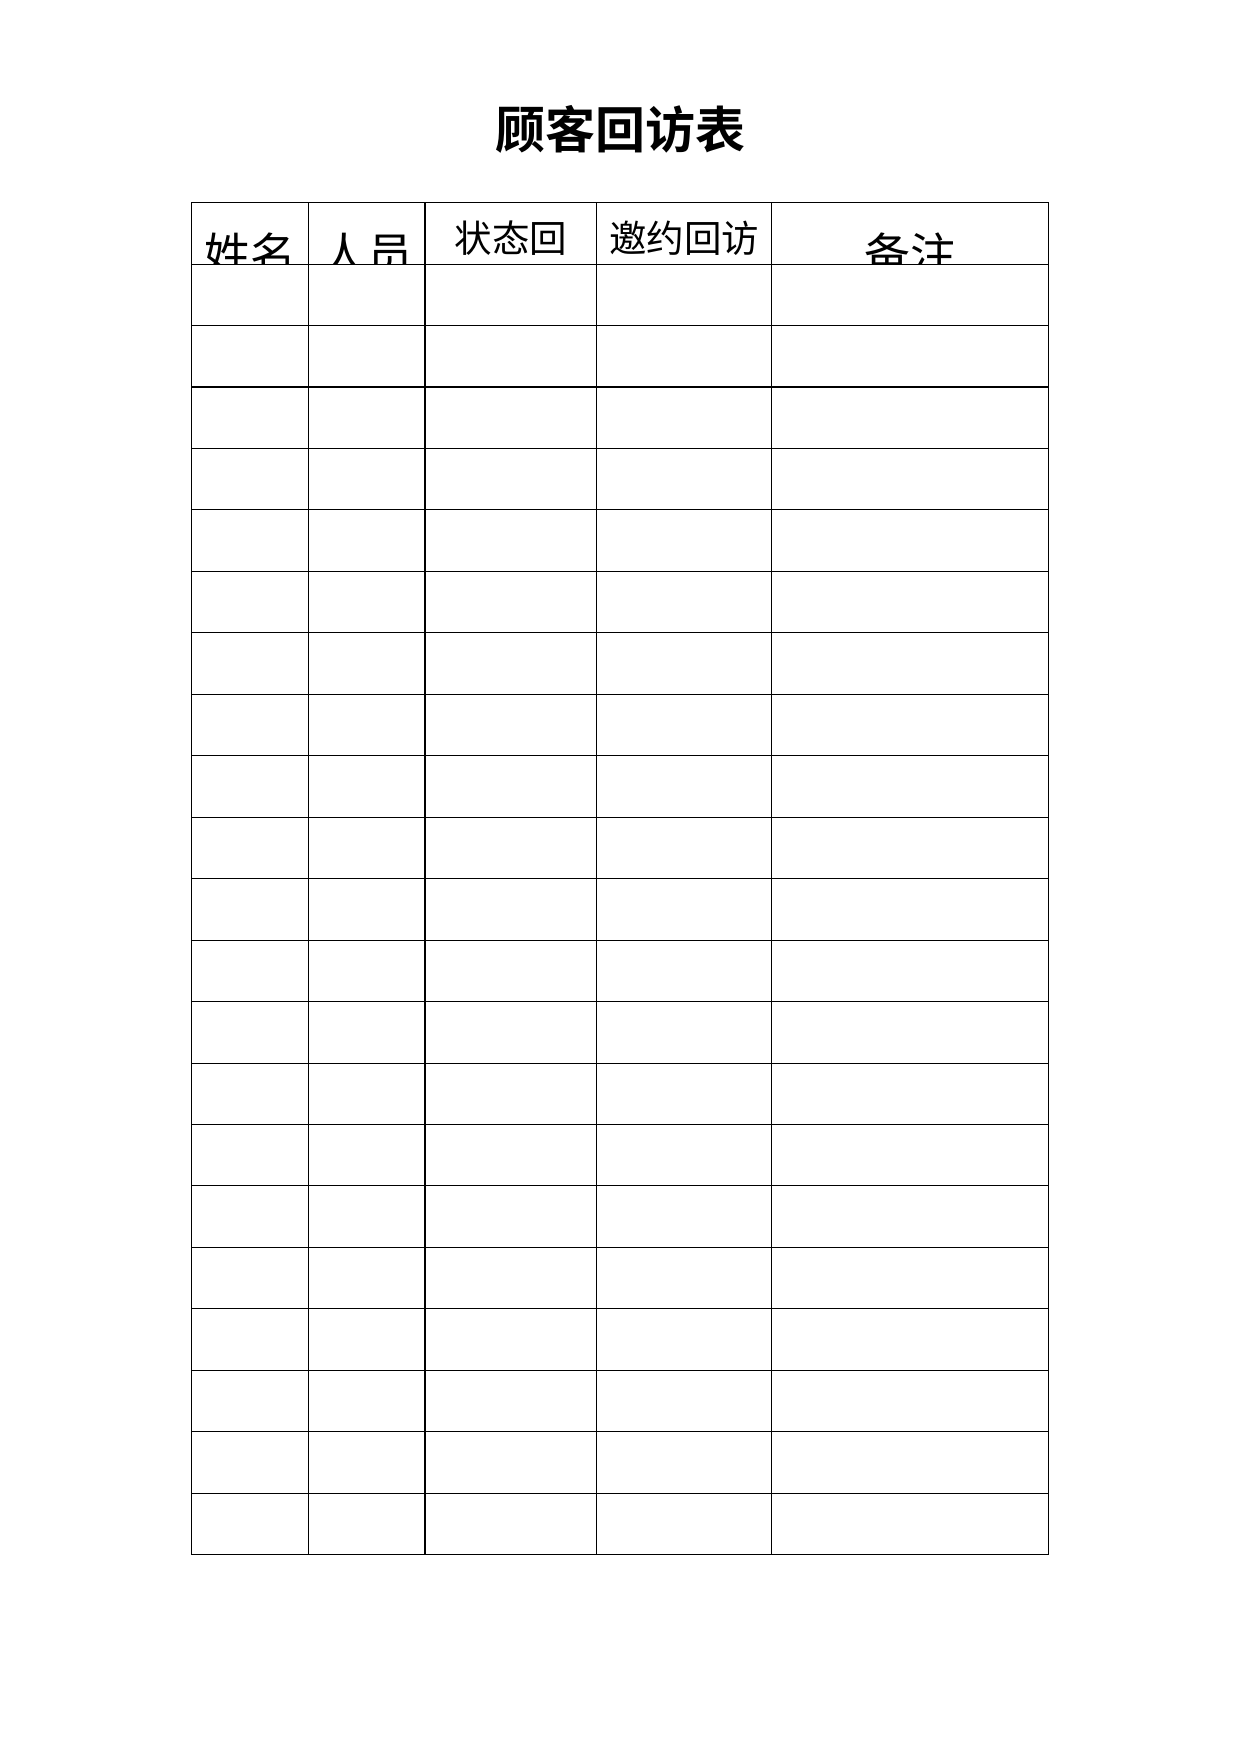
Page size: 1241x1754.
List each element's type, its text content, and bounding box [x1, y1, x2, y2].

table_cell [309, 756, 424, 817]
table_cell [309, 879, 424, 939]
table_cell [426, 1002, 596, 1062]
table_cell [426, 1494, 596, 1554]
table_cell [192, 572, 308, 632]
table_cell [192, 633, 308, 694]
table_cell [309, 1186, 424, 1247]
table_cell [426, 1186, 596, 1247]
table_cell [309, 941, 424, 1001]
table_cell [597, 633, 771, 694]
table_header 邀约回访 [597, 203, 771, 263]
table_cell [772, 510, 1048, 571]
table_cell [309, 388, 424, 448]
table_cell [597, 265, 771, 325]
table_cell [192, 695, 308, 755]
table_cell [597, 1064, 771, 1124]
table_cell [597, 388, 771, 448]
table_cell [772, 941, 1048, 1001]
table_cell [192, 1002, 308, 1062]
table_cell [426, 818, 596, 878]
table_cell [192, 1494, 308, 1554]
table_cell [309, 265, 424, 325]
table_cell [192, 388, 308, 448]
table_cell [597, 1432, 771, 1493]
table_cell [309, 510, 424, 571]
table_cell [192, 1064, 308, 1124]
table_cell [772, 1125, 1048, 1185]
table_cell [309, 1371, 424, 1431]
table_cell [772, 1494, 1048, 1554]
table_cell [597, 449, 771, 509]
table_cell [772, 388, 1048, 448]
table_cell [309, 695, 424, 755]
table_cell [192, 326, 308, 386]
table_cell [426, 756, 596, 817]
table_cell [597, 1494, 771, 1554]
table_cell [597, 1186, 771, 1247]
table_cell [192, 1371, 308, 1431]
table_cell [426, 1309, 596, 1370]
table_cell [309, 1494, 424, 1554]
table_cell [426, 695, 596, 755]
table_cell [309, 1125, 424, 1185]
table_cell [309, 818, 424, 878]
table_cell [597, 572, 771, 632]
table_cell [309, 572, 424, 632]
table_cell [597, 1248, 771, 1308]
table_cell [426, 449, 596, 509]
table_cell [426, 265, 596, 325]
table_cell [426, 1125, 596, 1185]
table_cell [597, 695, 771, 755]
table_cell [772, 449, 1048, 509]
table_cell [426, 388, 596, 448]
table_cell [192, 941, 308, 1001]
table_header 备注 [772, 203, 1048, 263]
table_cell [597, 1309, 771, 1370]
table_cell [309, 633, 424, 694]
table_cell [192, 818, 308, 878]
table_cell [772, 265, 1048, 325]
table_cell [772, 326, 1048, 386]
table_cell [772, 879, 1048, 939]
table_cell [772, 818, 1048, 878]
table_cell [192, 510, 308, 571]
table_header 人员 [309, 203, 424, 263]
table_cell [426, 633, 596, 694]
table_cell [426, 1248, 596, 1308]
table_cell [597, 510, 771, 571]
table_cell [772, 1309, 1048, 1370]
table_cell [309, 1064, 424, 1124]
table_cell [426, 1432, 596, 1493]
table_cell [426, 572, 596, 632]
table_cell [192, 265, 308, 325]
table_cell [772, 695, 1048, 755]
table_cell [772, 1432, 1048, 1493]
table_cell [597, 1371, 771, 1431]
table_cell [597, 818, 771, 878]
table_cell [309, 326, 424, 386]
table_cell [192, 1125, 308, 1185]
table_cell [192, 1248, 308, 1308]
table_cell [772, 1064, 1048, 1124]
table_cell [426, 1064, 596, 1124]
table_cell [192, 756, 308, 817]
table_header 姓名 [192, 203, 308, 263]
table_cell [309, 1432, 424, 1493]
table_cell [772, 633, 1048, 694]
table_cell [426, 879, 596, 939]
table_cell [772, 1371, 1048, 1431]
table_cell [597, 879, 771, 939]
table_cell [192, 1432, 308, 1493]
table_cell [597, 326, 771, 386]
table_cell [426, 941, 596, 1001]
table_cell [426, 326, 596, 386]
table_cell [192, 1309, 308, 1370]
table_cell [772, 1248, 1048, 1308]
table_cell [772, 572, 1048, 632]
table_cell [309, 1248, 424, 1308]
table_cell [426, 1371, 596, 1431]
table_cell [597, 1125, 771, 1185]
table_cell [772, 756, 1048, 817]
table_cell [192, 1186, 308, 1247]
table_cell [192, 879, 308, 939]
table_cell [597, 1002, 771, 1062]
table_header 状态回访 [426, 203, 596, 263]
table_cell [597, 756, 771, 817]
table_cell [772, 1002, 1048, 1062]
table_cell [309, 1309, 424, 1370]
table_cell [772, 1186, 1048, 1247]
table_cell [309, 1002, 424, 1062]
table_cell [192, 449, 308, 509]
table_cell [426, 510, 596, 571]
table_cell [309, 449, 424, 509]
table_cell [597, 941, 771, 1001]
